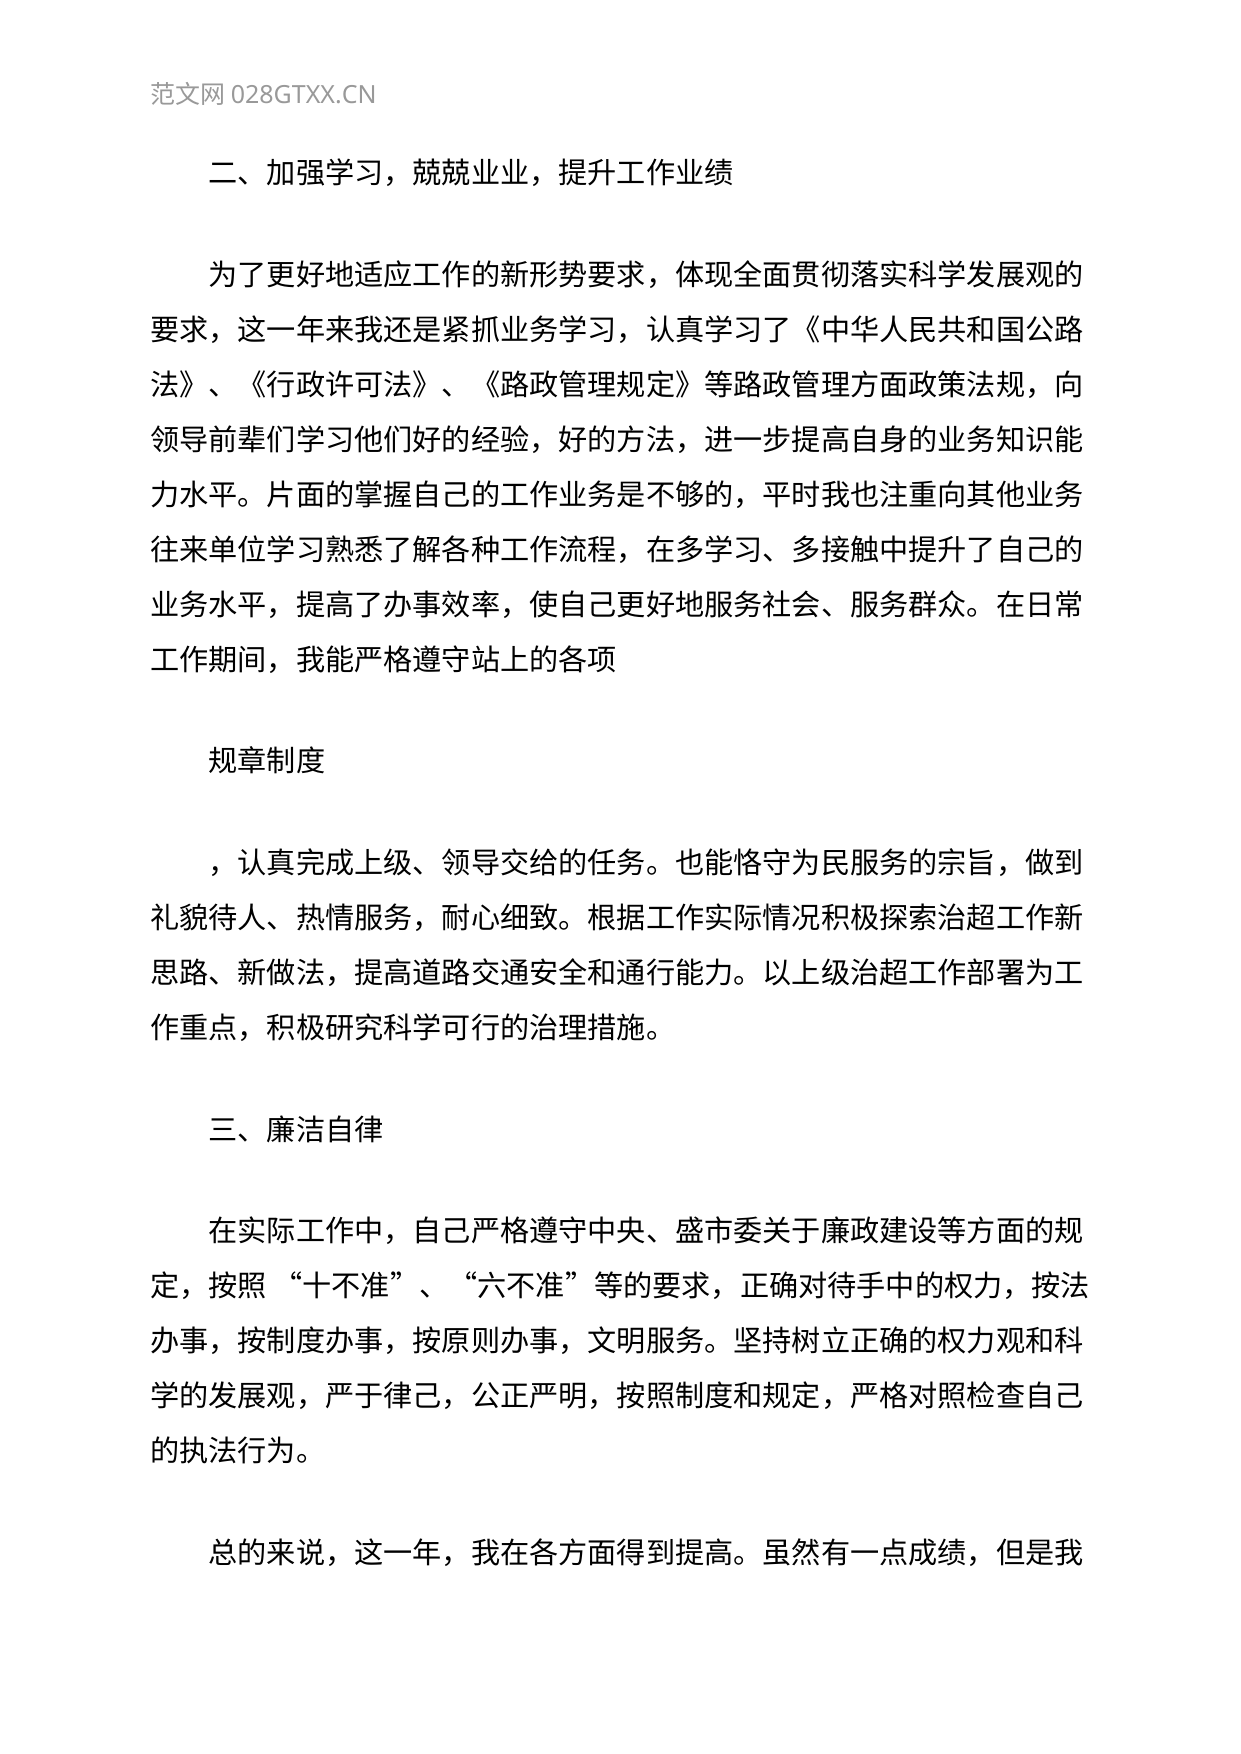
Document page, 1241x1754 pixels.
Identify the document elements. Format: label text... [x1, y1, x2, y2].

text 二、加强学习，兢兢业业，提升工作业绩 [150, 150, 1090, 192]
text ，认真完成上级、领导交给的任务。也能恪守为民服务的宗旨，做到礼貌待人、热情服务，耐心细致。根据工作实际情况积极探索治超工作新思路、新做法，提高道路交通安全和通行能力。以上级治超工作部署为工作重点，积极研究科学可行的治理措施。 [150, 839, 1090, 1047]
text 在实际工作中，自己严格遵守中央、盛市委关于廉政建设等方面的规定，按照 “十不准”、“六不准”等的要求，正确对待手中的权力，按法办事，按制度办事，按原则办事，文明服务。坚持树立正确的权力观和科学的发展观，严于律己，公正严明，按照制度和规定，严格对照检查自己的执法行为。 [150, 1208, 1090, 1470]
text 三、廉洁自律 [150, 1106, 1090, 1148]
text 为了更好地适应工作的新形势要求，体现全面贯彻落实科学发展观的要求，这一年来我还是紧抓业务学习，认真学习了《中华人民共和国公路法》、《行政许可法》、《路政管理规定》等路政管理方面政策法规，向领导前辈们学习他们好的经验，好的方法，进一步提高自身的业务知识能力水平。片面的掌握自己的工作业务是不够的，平时我也注重向其他业务往来单位学习熟悉了解各种工作流程，在多学习、多接触中提升了自己的业务水平，提高了办事效率，使自己更好地服务社会、服务群众。在日常工作期间，我能严格遵守站上的各项 [150, 252, 1090, 678]
text 规章制度 [150, 738, 1090, 780]
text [150, 1529, 1090, 1571]
